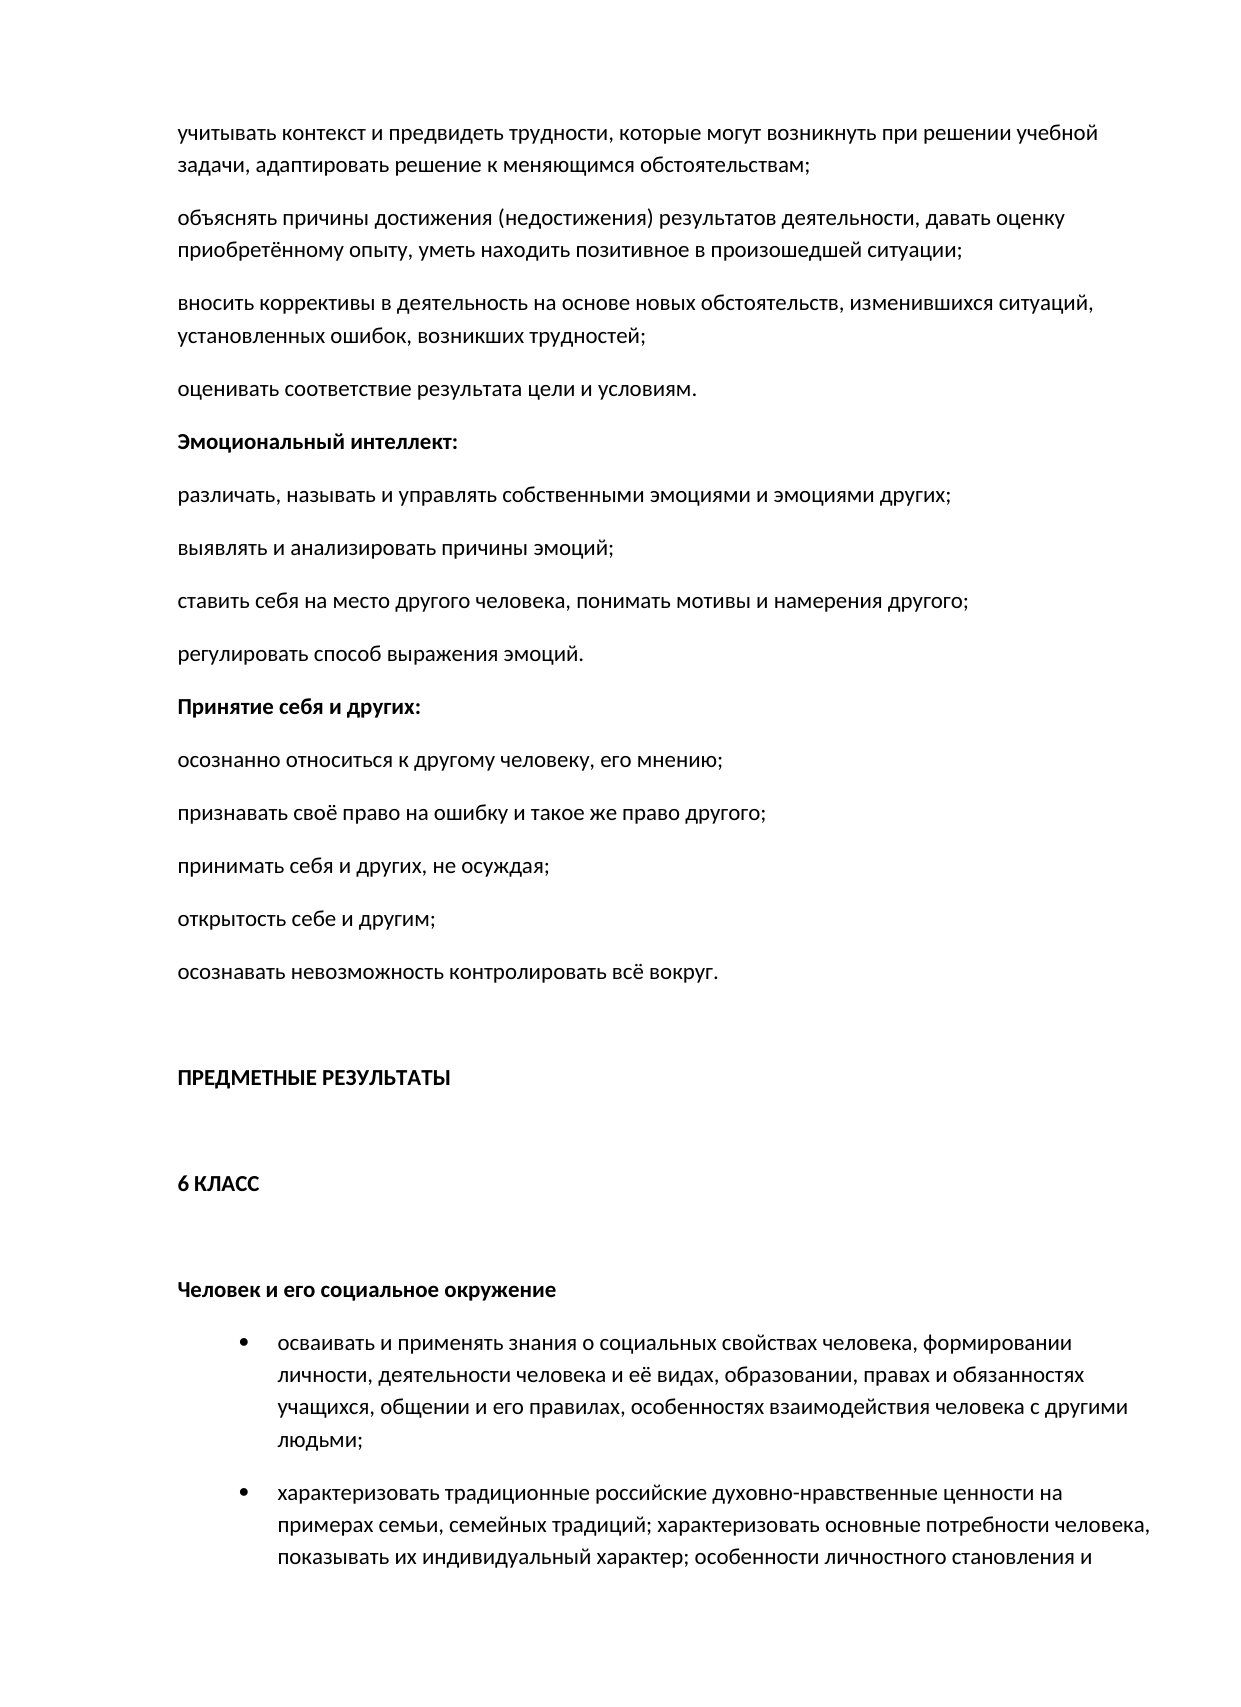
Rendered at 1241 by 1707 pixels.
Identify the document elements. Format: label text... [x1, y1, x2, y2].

text объяснять причины достижения (недостижения) результатов деятельности, давать оценку приобретённому опыту, уметь находить позитивное в произошедшей ситуации; [177, 203, 1152, 263]
text осознанно относиться к другому человеку, его мнению; [177, 745, 1152, 773]
text ПРЕДМЕТНЫЕ РЕЗУЛЬТАТЫ [177, 1063, 1152, 1091]
text оценивать соответствие результата цели и условиям. [177, 374, 1152, 402]
text открытость себе и другим; [177, 904, 1152, 932]
text ставить себя на место другого человека, понимать мотивы и намерения другого; [177, 586, 1152, 614]
text выявлять и анализировать причины эмоций; [177, 533, 1152, 561]
text Человек и его социальное окружение [177, 1275, 1152, 1303]
list осваивать и применять знания о социальных свойствах человека, формировании личности, деятельности человека и её видах, образовании, правах и обязанностях учащихся, общении и его правилах, особенностях взаимодействия человека с другими людьми; [240, 1328, 1152, 1453]
text различать, называть и управлять собственными эмоциями и эмоциями других; [177, 480, 1152, 508]
text учитывать контекст и предвидеть трудности, которые могут возникнуть при решении учебной задачи, адаптировать решение к меняющимся обстоятельствам; [177, 118, 1152, 178]
text регулировать способ выражения эмоций. [177, 639, 1152, 667]
text вносить коррективы в деятельность на основе новых обстоятельств, изменившихся ситуаций, установленных ошибок, возникших трудностей; [177, 288, 1152, 349]
text признавать своё право на ошибку и такое же право другого; [177, 798, 1152, 826]
text Эмоциональный интеллект: [177, 427, 1152, 455]
text принимать себя и других, не осуждая; [177, 851, 1152, 879]
text осознавать невозможность контролировать всё вокруг. [177, 957, 1152, 985]
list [240, 1478, 1152, 1570]
text Принятие себя и других: [177, 692, 1152, 720]
text 6 КЛАСС [177, 1169, 1152, 1197]
